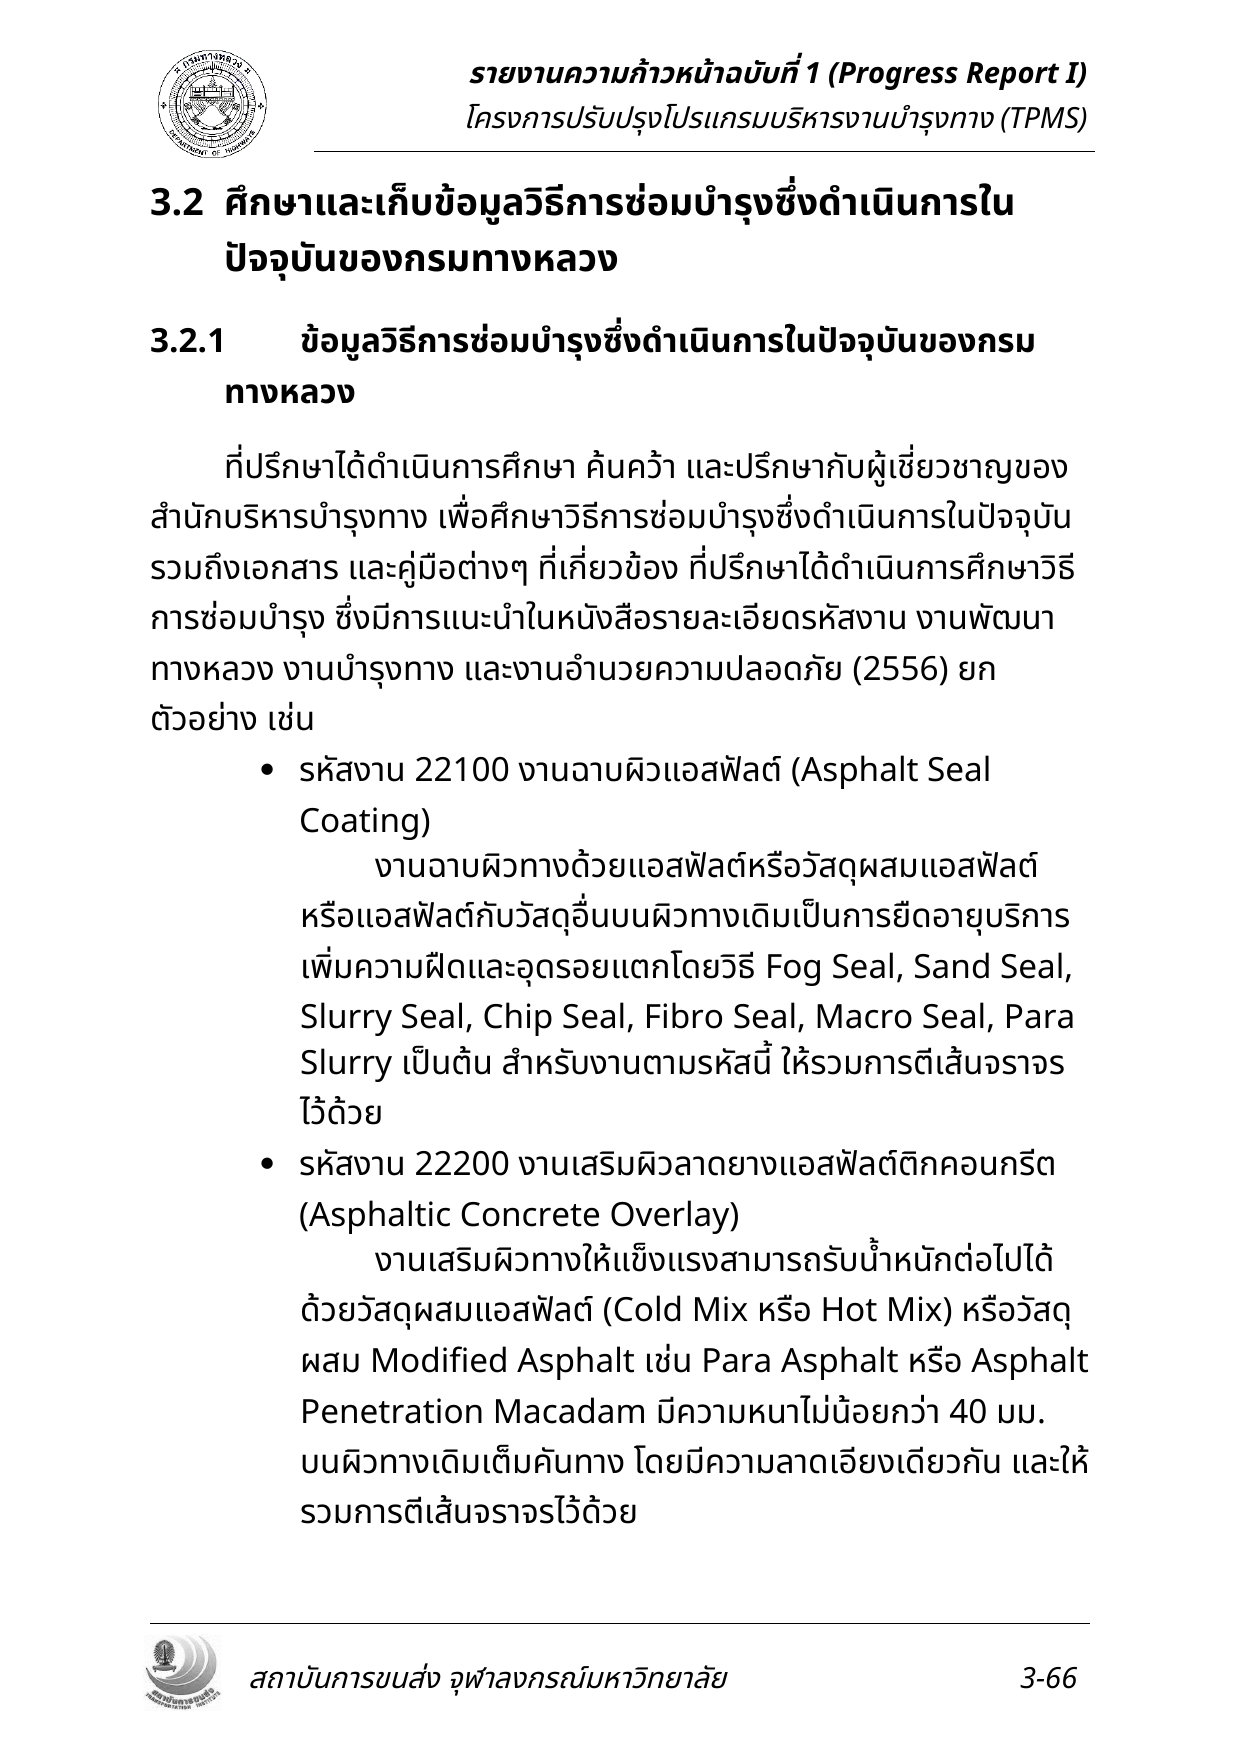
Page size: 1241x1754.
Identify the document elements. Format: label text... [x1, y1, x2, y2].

list รหัสงาน 22100 งานฉาบผิวแอสฟัลต์ (Asphalt Seal Coating) [261, 746, 1090, 842]
text ที่ปรึกษาได้ดำเนินการศึกษา ค้นคว้า และปรึกษากับผู้เชี่ยวชาญของสำนักบริหารบำรุงทาง เพื่อศึกษาวิธีการซ่อมบำรุงซึ่งดำเนินการในปัจจุบัน รวมถึงเอกสาร และคู่มือต่างๆ ที่เกี่ยวข้อง ที่ปรึกษาได้ดำเนินการศึกษาวิธีการซ่อมบำรุง ซึ่งมีการแนะนำในหนังสือรายละเอียดรหัสงาน งานพัฒนาทางหลวง งานบำรุงทาง และงานอำนวยความปลอดภัย (2556) ยกตัวอย่าง เช่น [150, 443, 1090, 746]
list งานฉาบผิวทางด้วยแอสฟัลต์หรือวัสดุผสมแอสฟัลต์ หรือแอสฟัลต์กับวัสดุอื่นบนผิวทางเดิมเป็นการยืดอายุบริการเพิ่มความฝืดและอุดรอยแตกโดยวิธี Fog Seal, Sand Seal, Slurry Seal, Chip Seal, Fibro Seal, Macro Seal, Para Slurry เป็นต้น สำหรับงานตามรหัสนี้ ให้รวมการตีเส้นจราจรไว้ด้วย [300, 842, 1090, 1140]
list งานเสริมผิวทางให้แข็งแรงสามารถรับน้ำหนักต่อไปได้ด้วยวัสดุผสมแอสฟัลต์ (Cold Mix หรือ Hot Mix) หรือวัสดุผสม Modified Asphalt เช่น Para Asphalt หรือ Asphalt Penetration Macadam มีความหนาไม่น้อยกว่า 40 มม. บนผิวทางเดิมเต็มคันทาง โดยมีความลาดเอียงเดียวกัน และให้รวมการตีเส้นจราจรไว้ด้วย [300, 1236, 1090, 1539]
picture [150, 42, 273, 166]
text 3.2.1 ข้อมูลวิธีการซ่อมบำรุงซึ่งดำเนินการในปัจจุบันของกรมทางหลวง [150, 317, 1090, 418]
list รหัสงาน 22200 งานเสริมผิวลาดยางแอสฟัลต์ติกคอนกรีต (Asphaltic Concrete Overlay) [261, 1140, 1090, 1236]
picture [143, 1633, 222, 1711]
text 3.2 ศึกษาและเก็บข้อมูลวิธีการซ่อมบำรุงซึ่งดำเนินการในปัจจุบันของกรมทางหลวง [150, 175, 1090, 288]
